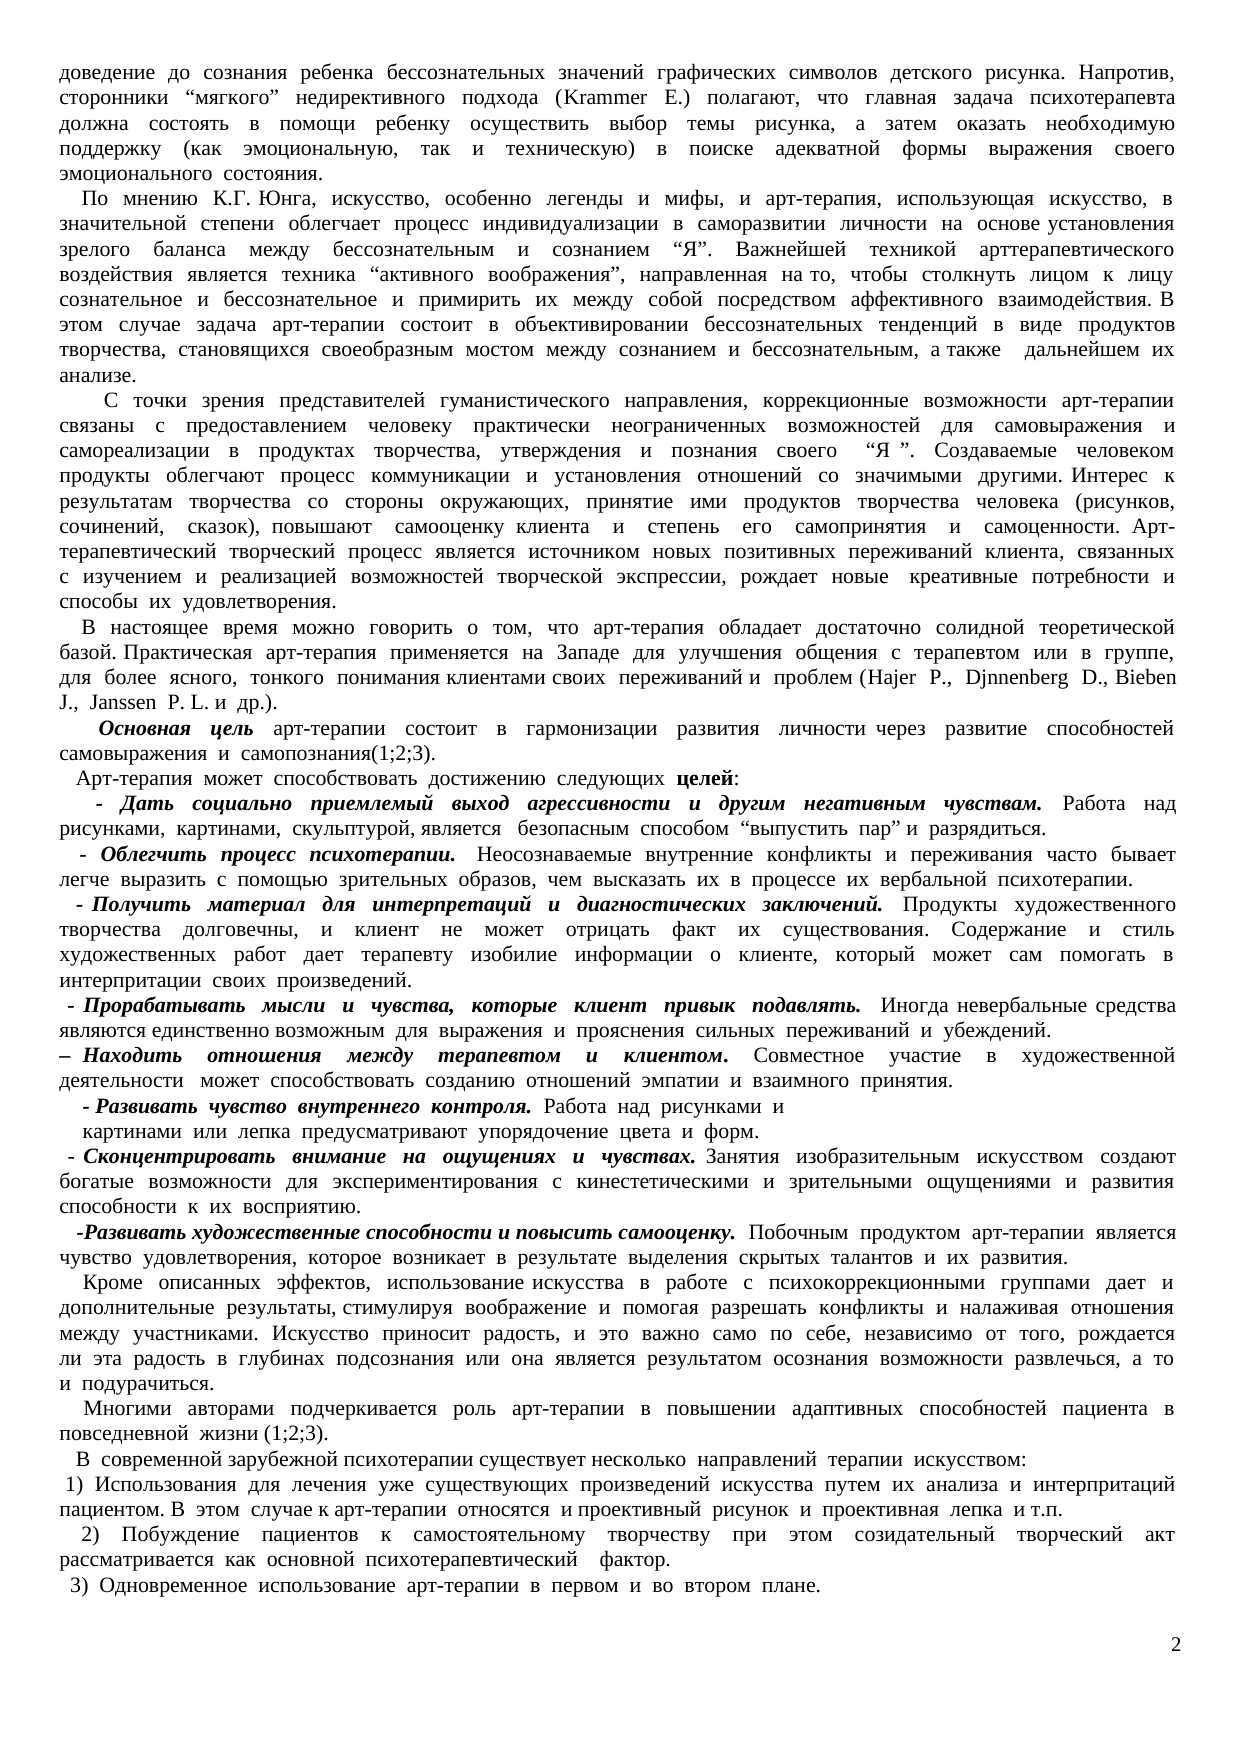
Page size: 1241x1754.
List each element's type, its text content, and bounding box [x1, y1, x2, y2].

text - Развивать чувство внутреннего контроля. Работа над рисунками и [82, 1093, 1177, 1118]
text - Дать социально приемлемый выход агрессивности и другим негативным чувствам. Работа над рисунками, картинами, скульптурой, является безопасным способом “выпустить пар” и разрядиться. [59, 790, 1177, 841]
text 1) Использования для лечения уже существующих произведений искусства путем их анализа и интерпритаций пациентом. В этом случае к арт-терапии относятся и проективный рисунок и проективная лепка и т.п. [59, 1471, 1177, 1521]
text Кроме описанных эффектов, использование искусства в работе с психокоррекционными группами дает и дополнительные результаты, стимулируя воображение и помогая разрешать конфликты и налаживая отношения между участниками. Искусство приносит радость, и это важно само по себе, независимо от того, рождается ли эта радость в глубинах подсознания или она является результатом осознания возможности развлечься, а то и подурачиться. [59, 1269, 1177, 1395]
text С точки зрения представителей гуманистического направления, коррекционные возможности арт-терапии связаны с предоставлением человеку практически неограниченных возможностей для самовыражения и самореализации в продуктах творчества, утверждения и познания своего “Я ”. Создаваемые человеком продукты облегчают процесс коммуникации и установления отношений со значимыми другими. Интерес к результатам творчества со стороны окружающих, принятие ими продуктов творчества человека (рисунков, сочинений, сказок), повышают самооценку клиента и степень его самопринятия и самоценности. Арт-терапевтический творческий процесс является источником новых позитивных переживаний клиента, связанных с изучением и реализацией возможностей творческой экспрессии, рождает новые креативные потребности и способы их удовлетворения. [59, 387, 1177, 614]
text картинами или лепка предусматривают упорядочение цвета и форм. [82, 1118, 1177, 1143]
text 3) Одновременное использование арт-терапии в первом и во втором плане. [59, 1572, 1177, 1597]
text Арт-терапия может способствовать достижению следующих целей: [59, 765, 1177, 790]
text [59, 59, 1177, 185]
text – Находить отношения между терапевтом и клиентом. Совместное участие в художественной деятельности может способствовать созданию отношений эмпатии и взаимного принятия. [59, 1042, 1177, 1093]
text В современной зарубежной психотерапии существует несколько направлений терапии искусством: [59, 1446, 1177, 1471]
text - Прорабатывать мысли и чувства, которые клиент привык подавлять. Иногда невербальные средства являются единственно возможным для выражения и прояснения сильных переживаний и убеждений. [59, 992, 1177, 1042]
text -Развивать художественные способности и повысить самооценку. Побочным продуктом арт-терапии является чувство удовлетворения, которое возникает в результате выделения скрытых талантов и их развития. [59, 1219, 1177, 1269]
text - Облегчить процесс психотерапии. Неосознаваемые внутренние конфликты и переживания часто бывает легче выразить с помощью зрительных образов, чем высказать их в процессе их вербальной психотерапии. [59, 841, 1177, 891]
text Основная цель арт-терапии состоит в гармонизации развития личности через развитие способностей самовыражения и самопознания(1;2;3). [59, 714, 1177, 765]
text В настоящее время можно говорить о том, что арт-терапия обладает достаточно солидной теоретической базой. Практическая арт-терапия применяется на Западе для улучшения общения с терапевтом или в группе, для более ясного, тонкого понимания клиентами своих переживаний и проблем (Hajer P., Djnnenberg D., Bieben J., Janssen P. L. и др.). [59, 614, 1177, 714]
text - Получить материал для интерпретаций и диагностических заключений. Продукты художественного творчества долговечны, и клиент не может отрицать факт их существования. Содержание и стиль художественных работ дает терапевту изобилие информации о клиенте, который может сам помогать в интерпритации своих произведений. [59, 891, 1177, 992]
text По мнению К.Г. Юнга, искусство, особенно легенды и мифы, и арт-терапия, использующая искусство, в значительной степени облегчает процесс индивидуализации в саморазвитии личности на основе установления зрелого баланса между бессознательным и сознанием “Я”. Важнейшей техникой арттерапевтического воздействия является техника “активного воображения”, направленная на то, чтобы столкнуть лицом к лицу сознательное и бессознательное и примирить их между собой посредством аффективного взаимодействия. В этом случае задача арт-терапии состоит в объективировании бессознательных тенденций в виде продуктов творчества, становящихся своеобразным мостом между сознанием и бессознательным, а также дальнейшем их анализе. [59, 185, 1177, 387]
text Многими авторами подчеркивается роль арт-терапии в повышении адаптивных способностей пациента в повседневной жизни (1;2;3). [59, 1395, 1177, 1446]
text 2) Побуждение пациентов к самостоятельному творчеству при этом созидательный творческий акт рассматривается как основной психотерапевтический фактор. [59, 1521, 1177, 1572]
text - Сконцентрировать внимание на ощущениях и чувствах. Занятия изобразительным искусством создают богатые возможности для экспериментирования с кинестетическими и зрительными ощущениями и развития способности к их восприятию. [59, 1143, 1177, 1219]
